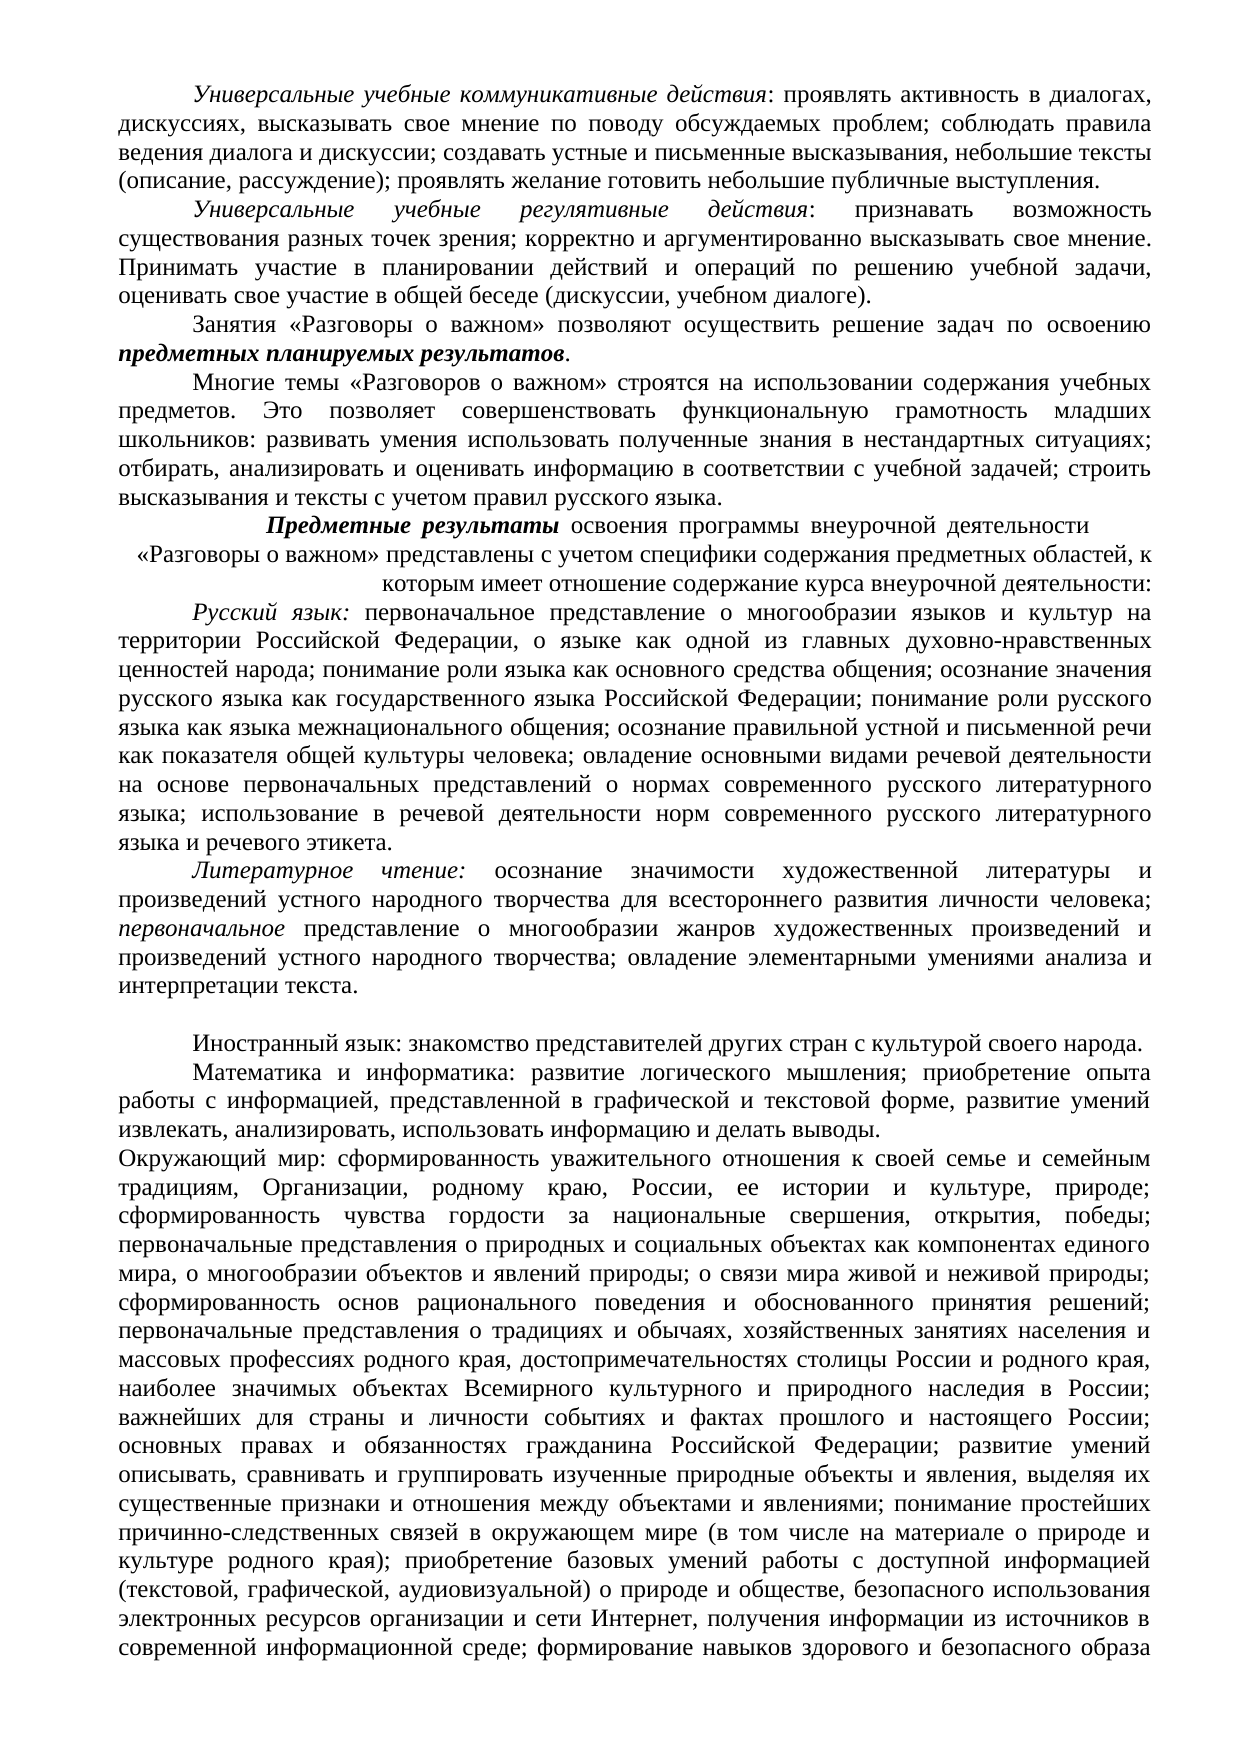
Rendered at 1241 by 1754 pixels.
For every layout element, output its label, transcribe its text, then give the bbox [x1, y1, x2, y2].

text Предметные результаты освоения программы внеурочной деятельности [192, 510, 1167, 539]
text Универсальные учебные регулятивные действия: признавать возможность существования разных точек зрения; корректно и аргументированно высказывать свое мнение. Принимать участие в планировании действий и операций по решению учебной задачи, оценивать свое участие в общей беседе (дискуссии, учебном диалоге). [118, 194, 1152, 309]
text Многие темы «Разговоров о важном» строятся на использовании содержания учебных предметов. Это позволяет совершенствовать функциональную грамотность младших школьников: развивать умения использовать полученные знания в нестандартных ситуациях; отбирать, анализировать и оценивать информацию в соответствии с учебной задачей; строить высказывания и тексты с учетом правил русского языка. [118, 367, 1152, 510]
text Иностранный язык: знакомство представителей других стран с культурой своего народа. [118, 1028, 1152, 1057]
text Универсальные учебные коммуникативные действия: проявлять активность в диалогах, дискуссиях, высказывать свое мнение по поводу обсуждаемых проблем; соблюдать правила ведения диалога и дискуссии; создавать устные и письменные высказывания, небольшие тексты (описание, рассуждение); проявлять желание готовить небольшие публичные выступления. [118, 79, 1152, 194]
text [118, 1143, 1151, 1660]
text «Разговоры о важном» представлены с учетом специфики содержания предметных областей, к которым имеет отношение содержание курса внеурочной деятельности: [104, 539, 1152, 597]
text Литературное чтение: осознание значимости художественной литературы и произведений устного народного творчества для всестороннего развития личности человека; первоначальное представление о многообразии жанров художественных произведений и произведений устного народного творчества; овладение элементарными умениями анализа и интерпретации текста. [118, 855, 1152, 999]
text Математика и информатика: развитие логического мышления; приобретение опыта работы с информацией, представленной в графической и текстовой форме, развитие умений извлекать, анализировать, использовать информацию и делать выводы. [118, 1057, 1152, 1143]
text Занятия «Разговоры о важном» позволяют осуществить решение задач по освоению предметных планируемых результатов. [118, 309, 1151, 367]
text Русский язык: первоначальное представление о многообразии языков и культур на территории Российской Федерации, о языке как одной из главных духовно-нравственных ценностей народа; понимание роли языка как основного средства общения; осознание значения русского языка как государственного языка Российской Федерации; понимание роли русского языка как языка межнационального общения; осознание правильной устной и письменной речи как показателя общей культуры человека; овладение основными видами речевой деятельности на основе первоначальных представлений о нормах современного русского литературного языка; использование в речевой деятельности норм современного русского литературного языка и речевого этикета. [118, 597, 1152, 855]
